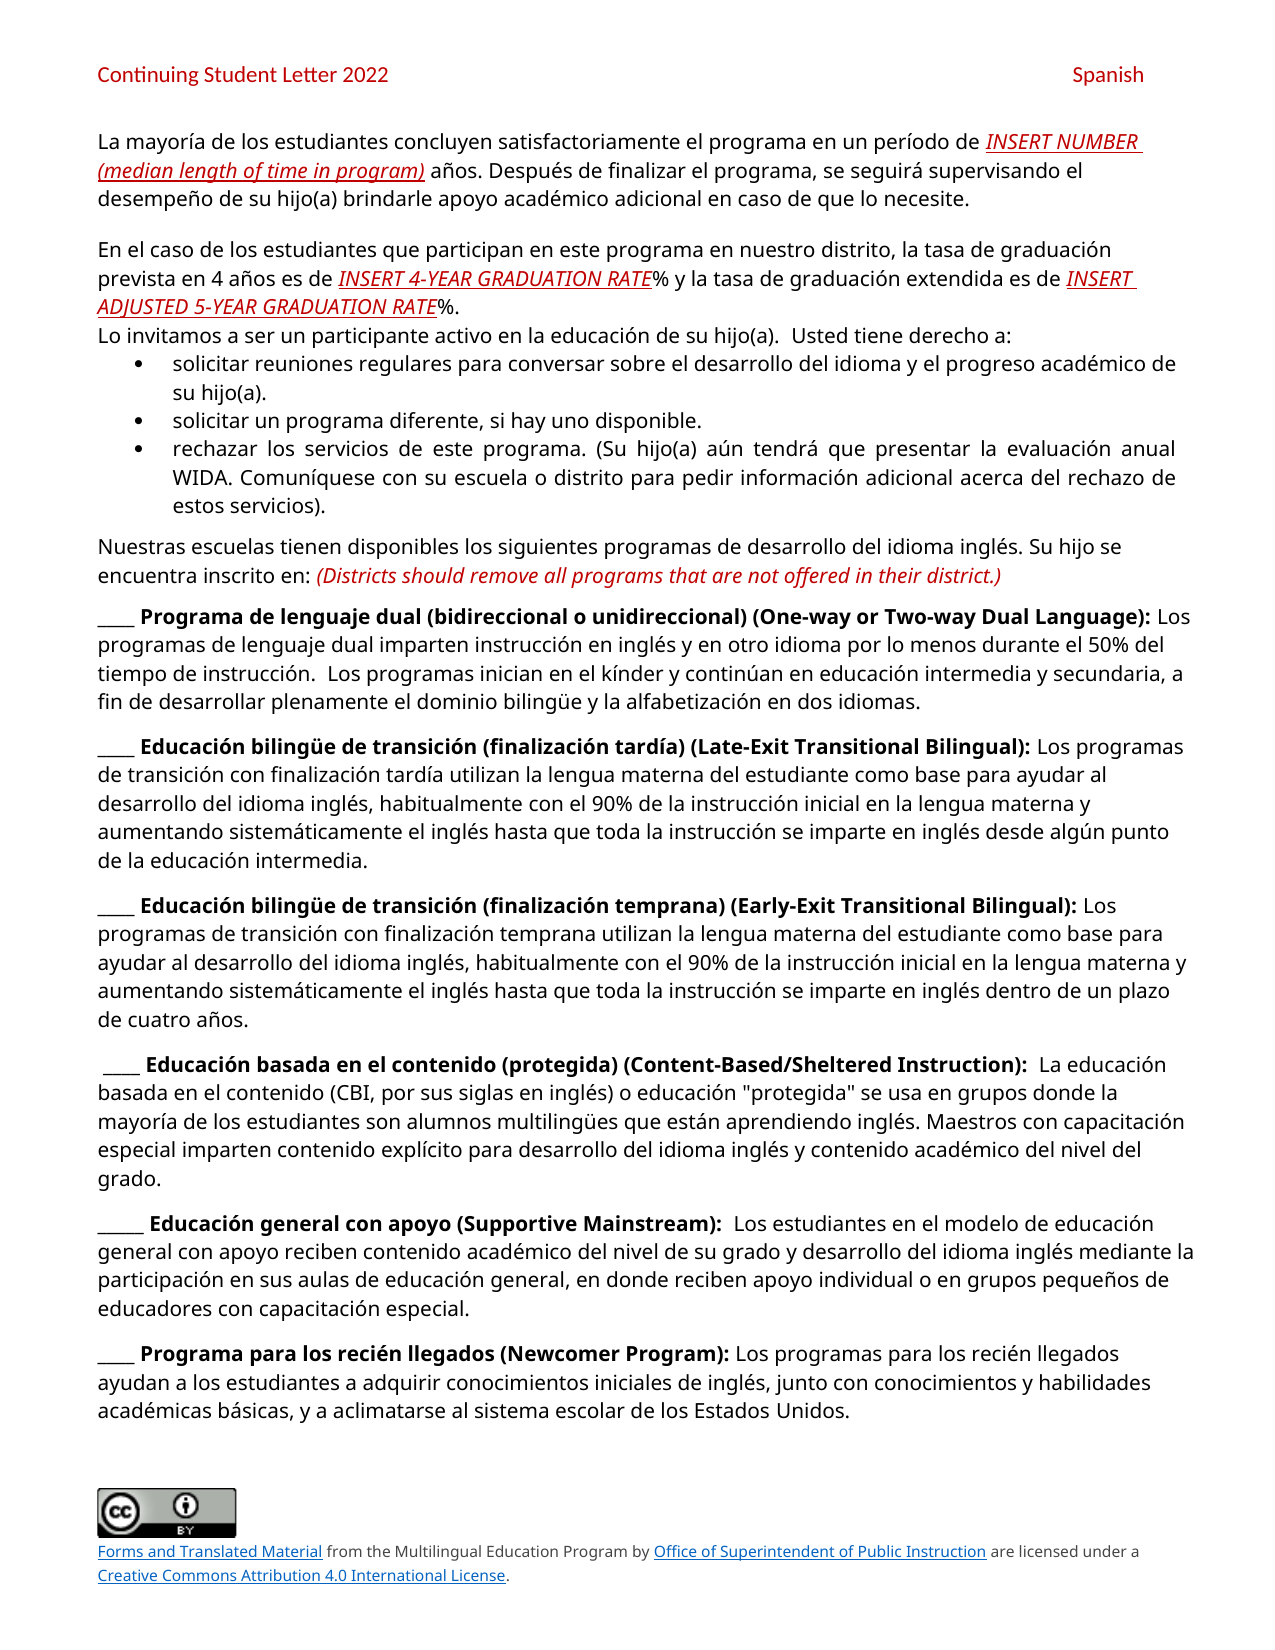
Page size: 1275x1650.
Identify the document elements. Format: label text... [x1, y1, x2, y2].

text ____ Educación basada en el contenido (protegida) (Content-Based/Sheltered Instruction): La educación basada en el contenido (CBI, por sus siglas en inglés) o educación "protegida" se usa en grupos donde la mayoría de los estudiantes son alumnos multilingües que están aprendiendo inglés. Maestros con capacitación especial imparten contenido explícito para desarrollo del idioma inglés y contenido académico del nivel del grado. [97, 1050, 1196, 1192]
text En el caso de los estudiantes que participan en este programa en nuestro distrito, la tasa de graduación prevista en 4 años es de INSERT 4-YEAR GRADUATION RATE% y la tasa de graduación extendida es de INSERT ADJUSTED 5-YEAR GRADUATION RATE%. [97, 236, 1177, 321]
list solicitar reuniones regulares para conversar sobre el desarrollo del idioma y el progreso académico de su hijo(a). [135, 349, 1177, 406]
text La mayoría de los estudiantes concluyen satisfactoriamente el programa en un período de INSERT NUMBER (median length of time in program) años. Después de finalizar el programa, se seguirá supervisando el desempeño de su hijo(a) brindarle apoyo académico adicional en caso de que lo necesite. [97, 127, 1177, 213]
text ____ Educación bilingüe de transición (finalización tardía) (Late-Exit Transitional Bilingual): Los programas de transición con finalización tardía utilizan la lengua materna del estudiante como base para ayudar al desarrollo del idioma inglés, habitualmente con el 90% de la instrucción inicial en la lengua materna y aumentando sistemáticamente el inglés hasta que toda la instrucción se imparte en inglés desde algún punto de la educación intermedia. [97, 732, 1196, 874]
text Nuestras escuelas tienen disponibles los siguientes programas de desarrollo del idioma inglés. Su hijo se encuentra inscrito en: (Districts should remove all programs that are not offered in their district.) [97, 532, 1196, 589]
list rechazar los servicios de este programa. (Su hijo(a) aún tendrá que presentar la evaluación anual WIDA. Comuníquese con su escuela o distrito para pedir información adicional acerca del rechazo de estos servicios). [135, 434, 1177, 520]
list solicitar un programa diferente, si hay uno disponible. [135, 406, 1177, 434]
text ____ Programa de lenguaje dual (bidireccional o unidireccional) (One-way or Two-way Dual Language): Los programas de lenguaje dual imparten instrucción en inglés y en otro idioma por lo menos durante el 50% del tiempo de instrucción. Los programas inician en el kínder y continúan en educación intermedia y secundaria, a fin de desarrollar plenamente el dominio bilingüe y la alfabetización en dos idiomas. [97, 602, 1196, 716]
text ____ Programa para los recién llegados (Newcomer Program): Los programas para los recién llegados ayudan a los estudiantes a adquirir conocimientos iniciales de inglés, junto con conocimientos y habilidades académicas básicas, y a aclimatarse al sistema escolar de los Estados Unidos. [97, 1339, 1196, 1424]
picture [97, 1488, 237, 1538]
text ____ Educación bilingüe de transición (finalización temprana) (Early-Exit Transitional Bilingual): Los programas de transición con finalización temprana utilizan la lengua materna del estudiante como base para ayudar al desarrollo del idioma inglés, habitualmente con el 90% de la instrucción inicial en la lengua materna y aumentando sistemáticamente el inglés hasta que toda la instrucción se imparte en inglés dentro de un plazo de cuatro años. [97, 891, 1196, 1033]
text _____ Educación general con apoyo (Supportive Mainstream): Los estudiantes en el modelo de educación general con apoyo reciben contenido académico del nivel de su grado y desarrollo del idioma inglés mediante la participación en sus aulas de educación general, en donde reciben apoyo individual o en grupos pequeños de educadores con capacitación especial. [97, 1209, 1196, 1322]
text Lo invitamos a ser un participante activo en la educación de su hijo(a). Usted tiene derecho a: [97, 321, 1177, 349]
